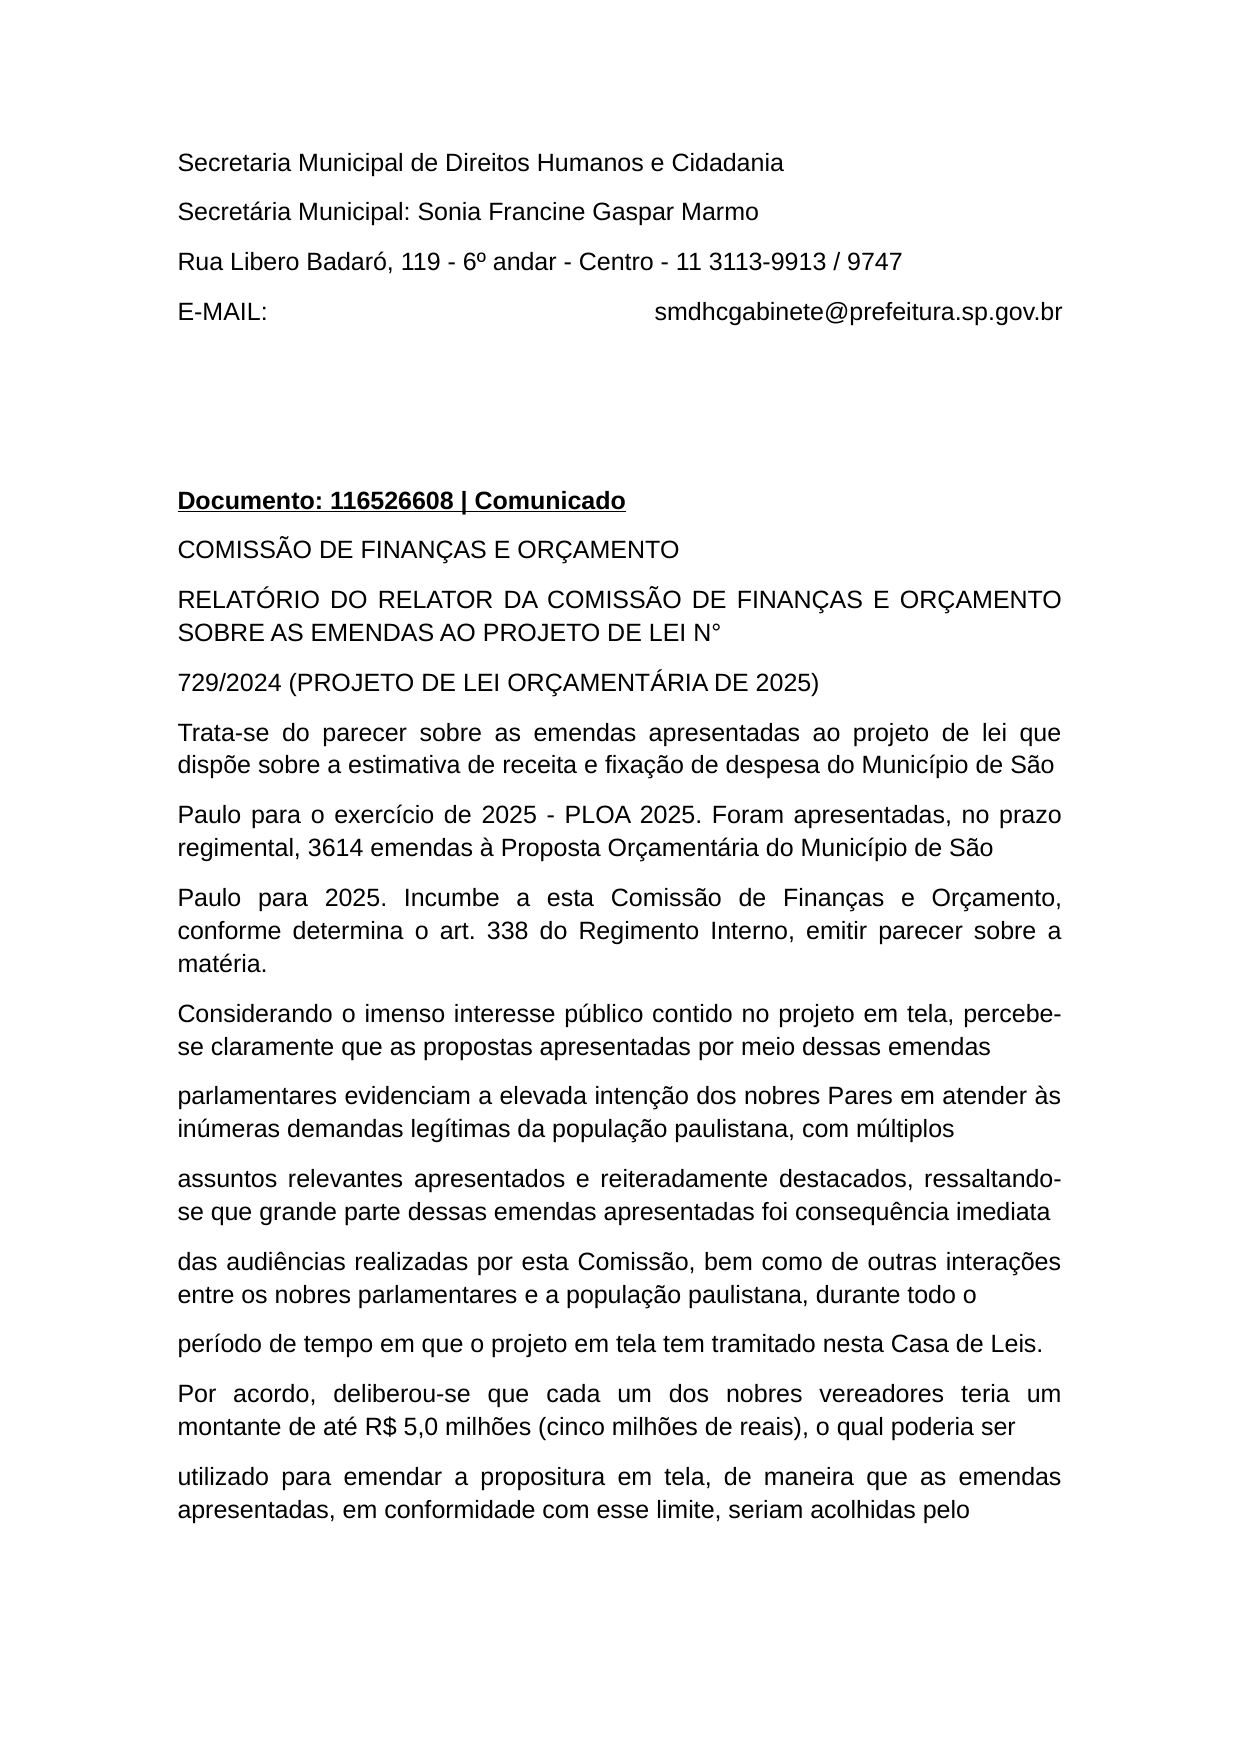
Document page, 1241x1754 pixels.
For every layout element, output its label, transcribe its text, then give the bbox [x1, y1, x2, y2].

text Considerando o imenso interesse público contido no projeto em tela, percebe-se claramente que as propostas apresentadas por meio dessas emendas [177, 999, 1063, 1060]
text RELATÓRIO DO RELATOR DA COMISSÃO DE FINANÇAS E ORÇAMENTO SOBRE AS EMENDAS AO PROJETO DE LEI N° [177, 585, 1063, 647]
text 729/2024 (PROJETO DE LEI ORÇAMENTÁRIA DE 2025) [177, 668, 1063, 697]
text das audiências realizadas por esta Comissão, bem como de outras interações entre os nobres parlamentares e a população paulistana, durante todo o [177, 1247, 1063, 1308]
text Rua Libero Badaró, 119 - 6º andar - Centro - 11 3113-9913 / 9747 [177, 247, 1063, 276]
text Documento: 116526608 | Comunicado [177, 486, 1063, 514]
text parlamentares evidenciam a elevada intenção dos nobres Pares em atender às inúmeras demandas legítimas da população paulistana, com múltiplos [177, 1081, 1063, 1143]
text Paulo para o exercício de 2025 - PLOA 2025. Foram apresentadas, no prazo regimental, 3614 emendas à Proposta Orçamentária do Município de São [177, 800, 1063, 862]
text utilizado para emendar a propositura em tela, de maneira que as emendas apresentadas, em conformidade com esse limite, seriam acolhidas pelo [177, 1462, 1063, 1524]
text Secretária Municipal: Sonia Francine Gaspar Marmo [177, 197, 1063, 226]
text Por acordo, deliberou-se que cada um dos nobres vereadores teria um montante de até R$ 5,0 milhões (cinco milhões de reais), o qual poderia ser [177, 1379, 1063, 1441]
text Paulo para 2025. Incumbe a esta Comissão de Finanças e Orçamento, conforme determina o art. 338 do Regimento Interno, emitir parecer sobre a matéria. [177, 883, 1063, 978]
text Secretaria Municipal de Direitos Humanos e Cidadania [177, 148, 1063, 176]
text E-MAIL: smdhcgabinete@prefeitura.sp.gov.br [177, 297, 1063, 364]
text assuntos relevantes apresentados e reiteradamente destacados, ressaltando-se que grande parte dessas emendas apresentadas foi consequência imediata [177, 1164, 1063, 1226]
text COMISSÃO DE FINANÇAS E ORÇAMENTO [177, 535, 1063, 564]
text período de tempo em que o projeto em tela tem tramitado nesta Casa de Leis. [177, 1329, 1063, 1358]
text Trata-se do parecer sobre as emendas apresentadas ao projeto de lei que dispõe sobre a estimativa de receita e fixação de despesa do Município de São [177, 717, 1063, 779]
